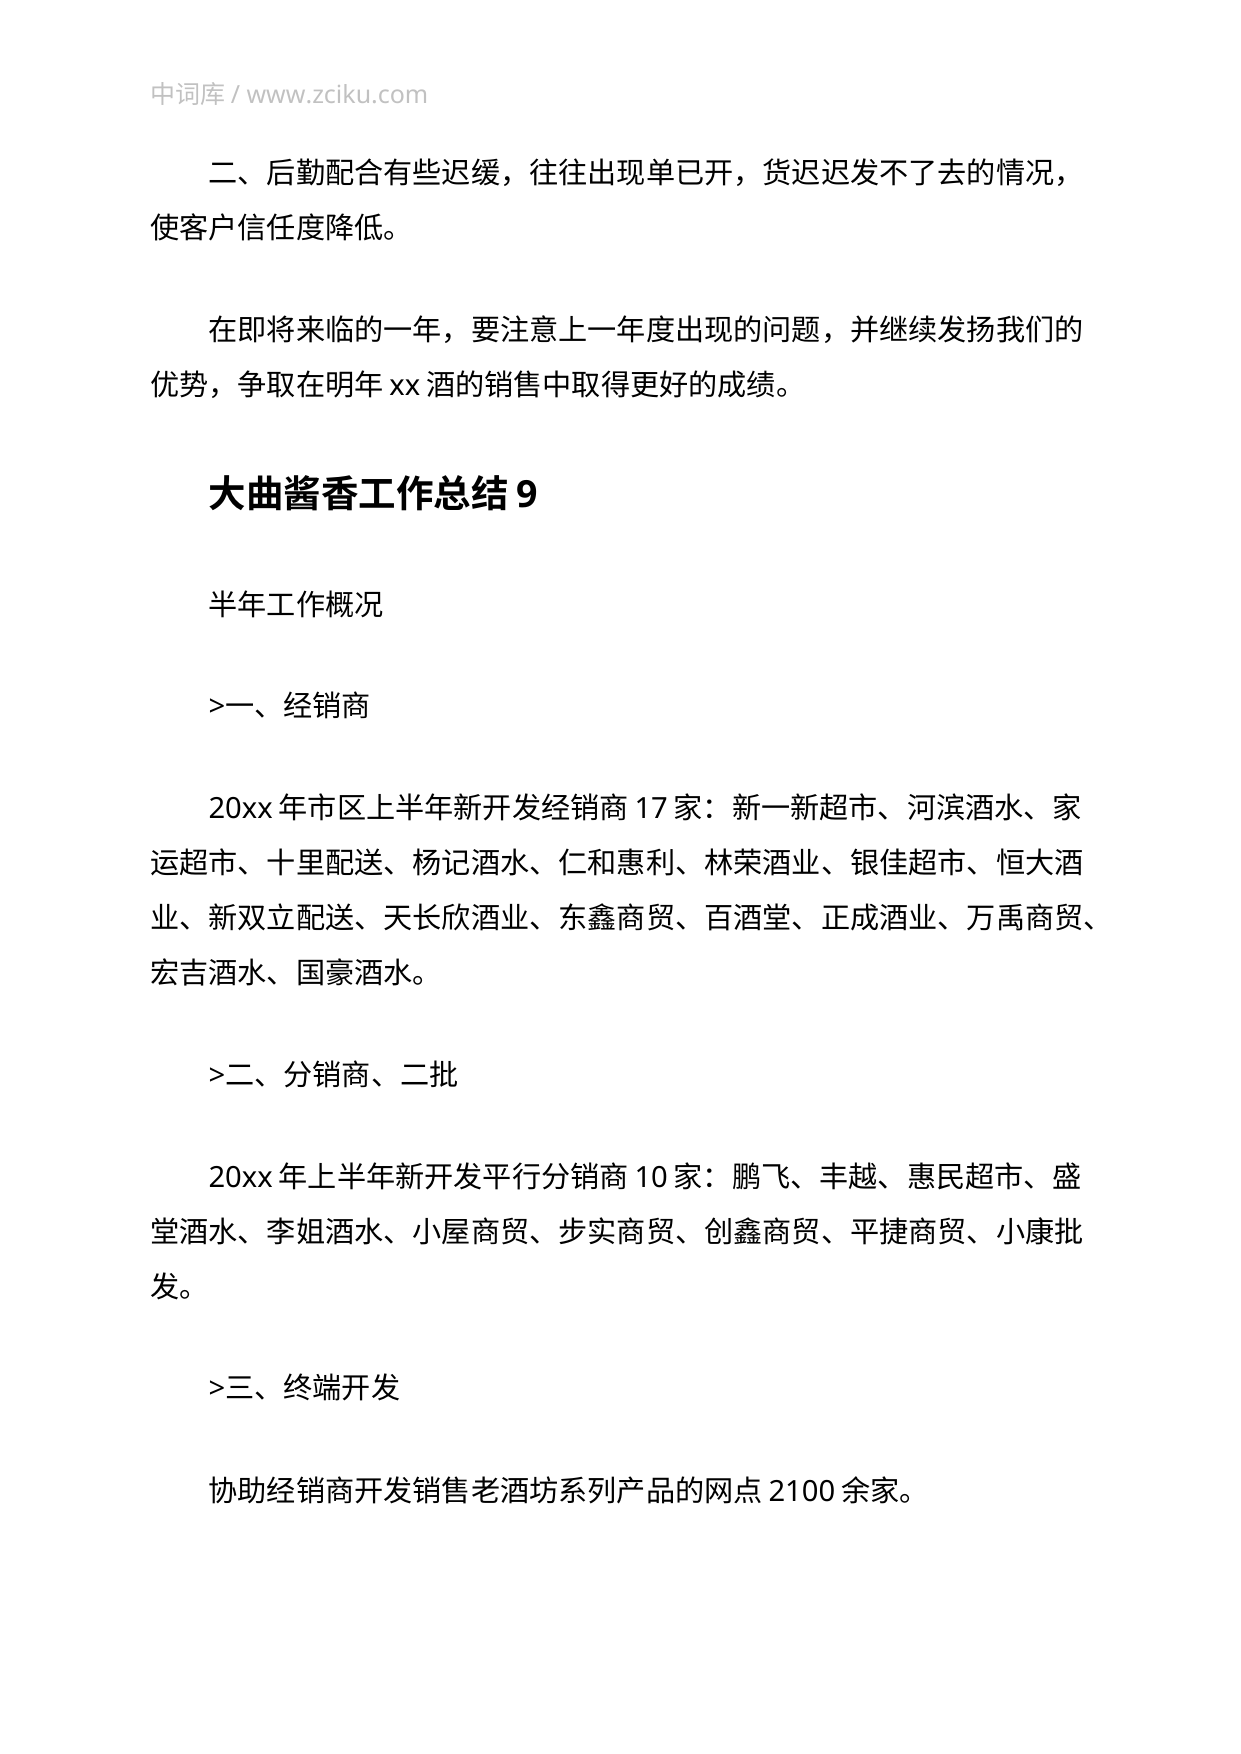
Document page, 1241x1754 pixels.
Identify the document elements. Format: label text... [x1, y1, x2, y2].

text >一、经销商 [150, 683, 1090, 725]
text 在即将来临的一年，要注意上一年度出现的问题，并继续发扬我们的优势，争取在明年xx酒的销售中取得更好的成绩。 [150, 307, 1090, 404]
text 20xx年市区上半年新开发经销商17家：新一新超市、河滨酒水、家运超市、十里配送、杨记酒水、仁和惠利、林荣酒业、银佳超市、恒大酒业、新双立配送、天长欣酒业、东鑫商贸、百酒堂、正成酒业、万禹商贸、宏吉酒水、国豪酒水。 [150, 785, 1090, 992]
text 二、后勤配合有些迟缓，往往出现单已开，货迟迟发不了去的情况，使客户信任度降低。 [150, 150, 1090, 247]
text 大曲酱香工作总结9 [150, 463, 1090, 518]
text 协助经销商开发销售老酒坊系列产品的网点2100余家。 [150, 1467, 1090, 1509]
text >二、分销商、二批 [150, 1051, 1090, 1094]
text >三、终端开发 [150, 1365, 1090, 1407]
text 20xx年上半年新开发平行分销商10家：鹏飞、丰越、惠民超市、盛堂酒水、李姐酒水、小屋商贸、步实商贸、创鑫商贸、平捷商贸、小康批发。 [150, 1153, 1090, 1306]
text 半年工作概况 [150, 581, 1090, 623]
